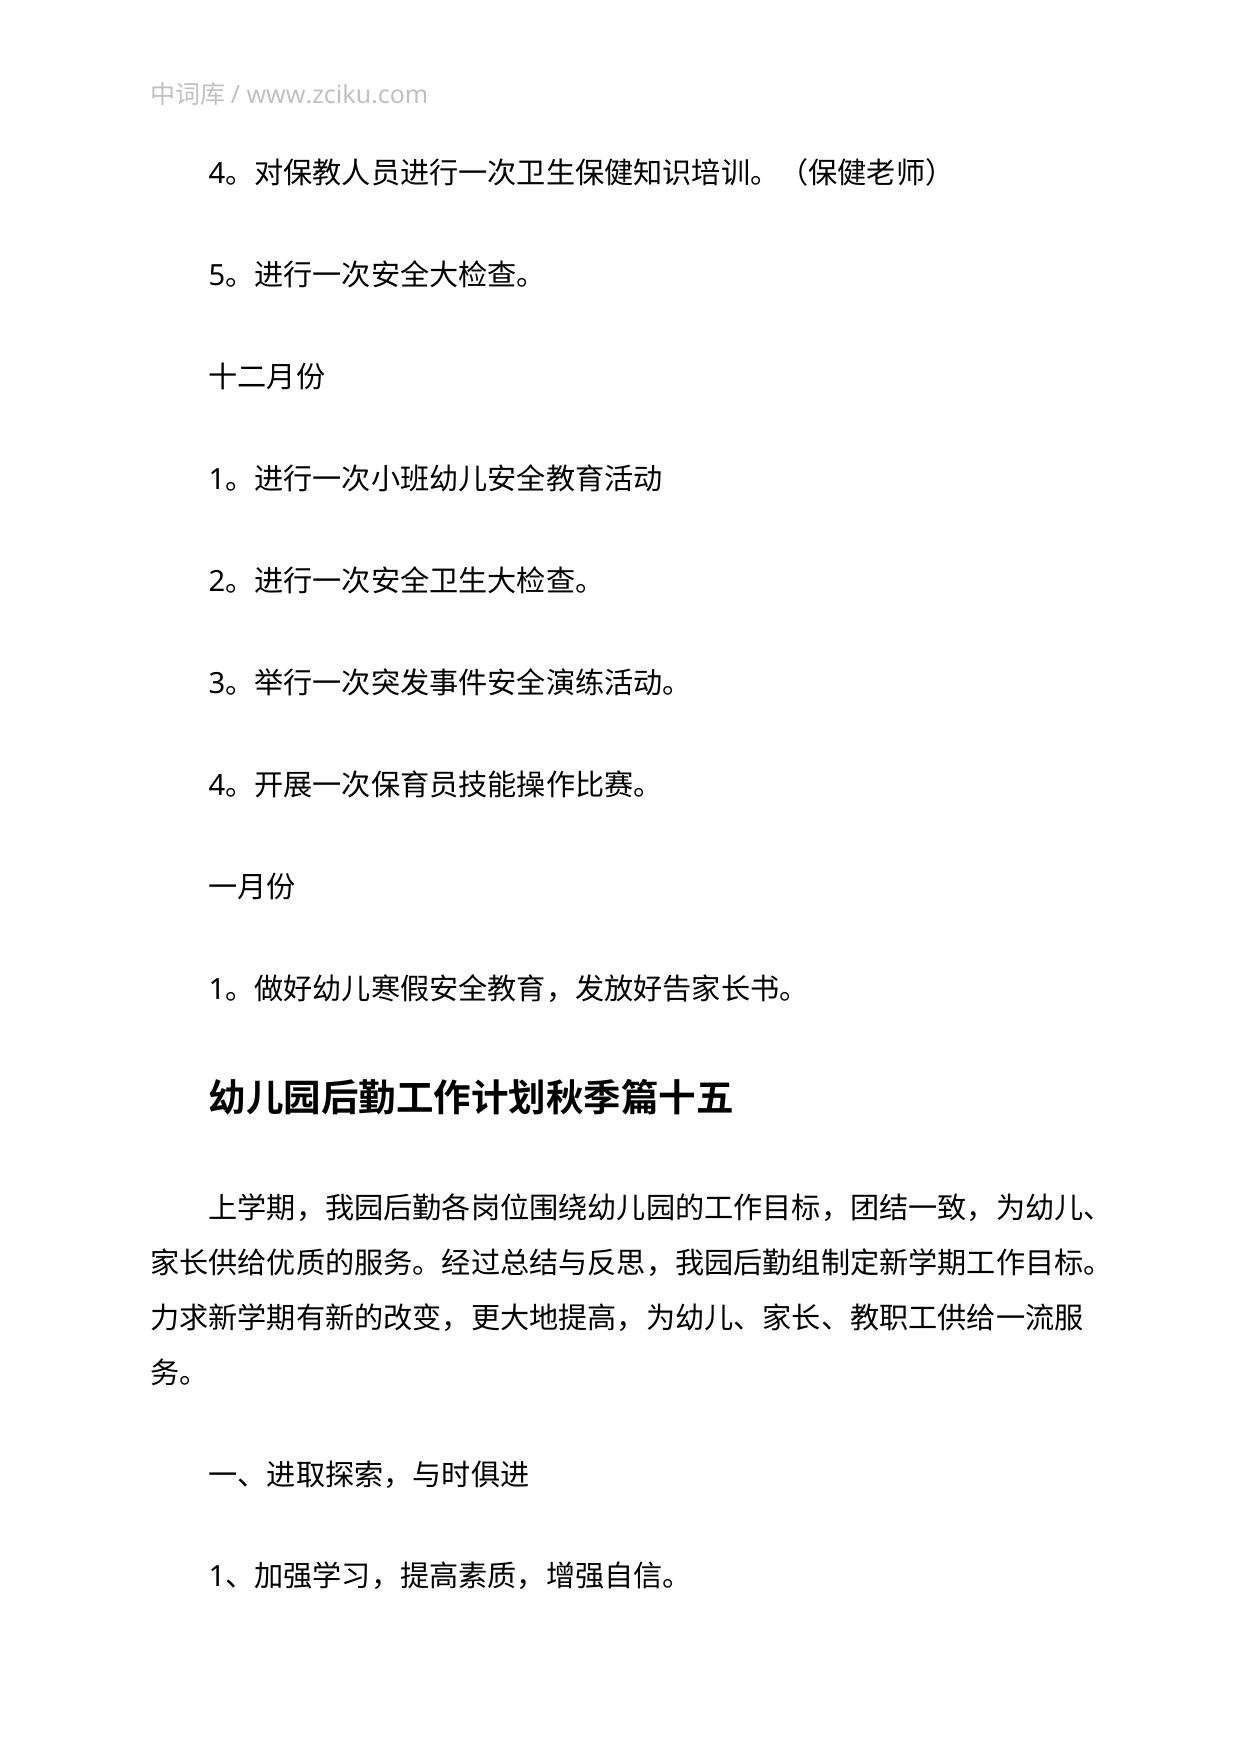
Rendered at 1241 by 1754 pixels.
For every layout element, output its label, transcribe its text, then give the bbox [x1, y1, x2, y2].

text 十二月份 [150, 354, 1090, 396]
text 一月份 [150, 864, 1090, 906]
text 1、加强学习，提高素质，增强自信。 [150, 1553, 1090, 1595]
text 5。进行一次安全大检查。 [150, 252, 1090, 294]
text 3。举行一次突发事件安全演练活动。 [150, 660, 1090, 702]
text 上学期，我园后勤各岗位围绕幼儿园的工作目标，团结一致，为幼儿、家长供给优质的服务。经过总结与反思，我园后勤组制定新学期工作目标。力求新学期有新的改变，更大地提高，为幼儿、家长、教职工供给一流服务。 [150, 1185, 1090, 1392]
text 一、进取探索，与时俱进 [150, 1451, 1090, 1493]
text 2。进行一次安全卫生大检查。 [150, 558, 1090, 600]
text 4。对保教人员进行一次卫生保健知识培训。（保健老师） [150, 150, 1090, 192]
text 4。开展一次保育员技能操作比赛。 [150, 762, 1090, 804]
text 幼儿园后勤工作计划秋季篇十五 [150, 1067, 1090, 1122]
text 1。做好幼儿寒假安全教育，发放好告家长书。 [150, 965, 1090, 1008]
text 1。进行一次小班幼儿安全教育活动 [150, 456, 1090, 498]
